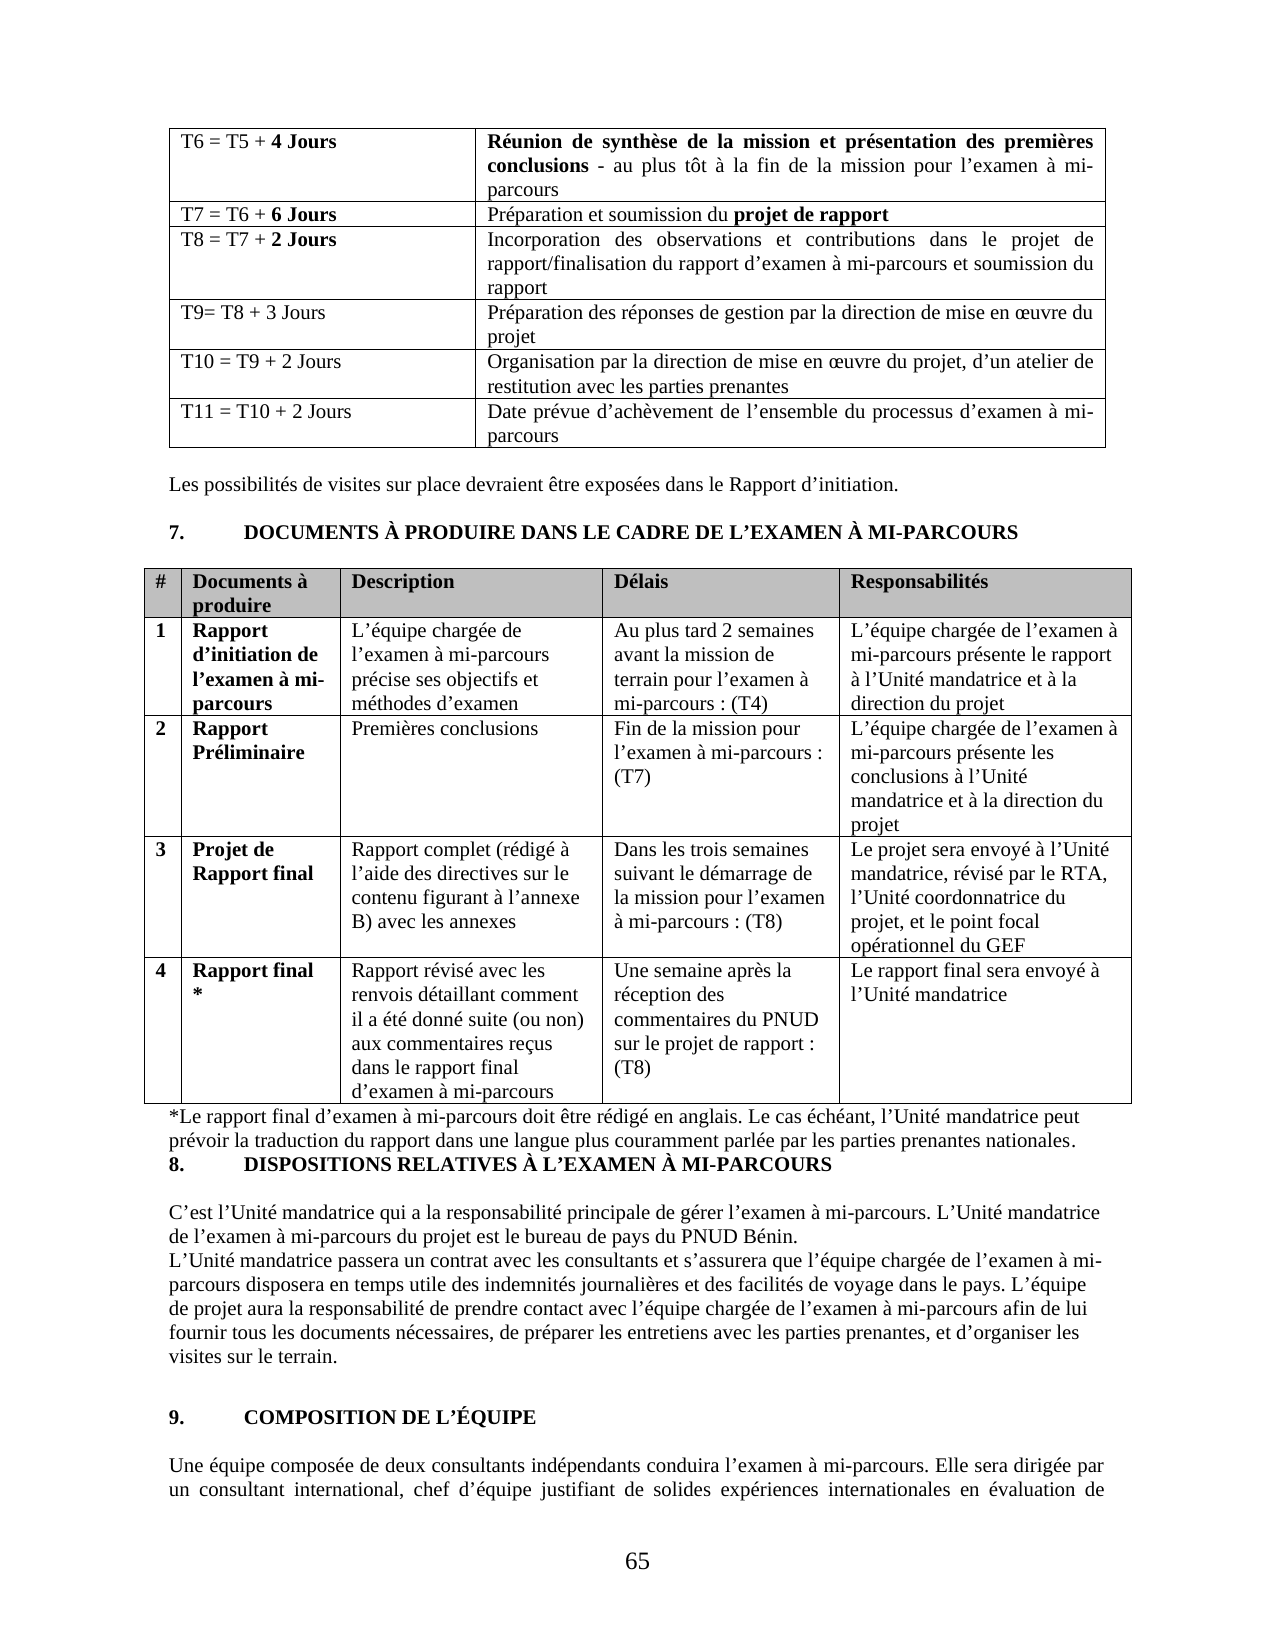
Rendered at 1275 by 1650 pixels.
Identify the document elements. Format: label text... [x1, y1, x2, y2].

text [169, 1453, 1106, 1501]
table_cell Rapport complet (rédigé à l’aide des directives sur le contenu figurant à l’annexe B) avec les annexes [341, 837, 602, 957]
table_header Documents à produire [182, 569, 340, 617]
table_cell Projet de Rapport final [182, 837, 340, 957]
table_cell T8 = T7 + 2 Jours [170, 227, 475, 299]
text *Le rapport final d’examen à mi-parcours doit être rédigé en anglais. Le cas échéant, l’Unité mandatrice peut prévoir la traduction du rapport dans une langue plus couramment parlée par les parties prenantes nationales. [169, 1104, 1106, 1152]
table_header Délais [603, 569, 839, 617]
table_cell Rapport Préliminaire [182, 716, 340, 836]
table_cell 4 [145, 958, 181, 1103]
table_cell T11 = T10 + 2 Jours [170, 399, 475, 447]
table_header # [145, 569, 181, 617]
table_cell 1 [145, 618, 181, 714]
table_cell Préparation et soumission du projet de rapport [476, 202, 1105, 226]
table_cell L’équipe chargée de l’examen à mi-parcours présente les conclusions à l’Unité mandatrice et à la direction du projet [840, 716, 1131, 836]
table_cell Réunion de synthèse de la mission et présentation des premières conclusions - au plus tôt à la fin de la mission pour l’examen à mi-parcours [476, 129, 1105, 201]
table_cell Incorporation des observations et contributions dans le projet de rapport/finalisation du rapport d’examen à mi-parcours et soumission du rapport [476, 227, 1105, 299]
list COMPOSITION DE L’ÉQUIPE [169, 1405, 1106, 1429]
table_cell L’équipe chargée de l’examen à mi-parcours précise ses objectifs et méthodes d’examen [341, 618, 602, 714]
table_cell Premières conclusions [341, 716, 602, 836]
table_cell T7 = T6 + 6 Jours [170, 202, 475, 226]
table_cell Fin de la mission pour l’examen à mi-parcours : (T7) [603, 716, 839, 836]
table_cell Date prévue d’achèvement de l’ensemble du processus d’examen à mi-parcours [476, 399, 1105, 447]
table_cell L’équipe chargée de l’examen à mi-parcours présente le rapport à l’Unité mandatrice et à la direction du projet [840, 618, 1131, 714]
table_cell Rapport final * [182, 958, 340, 1103]
table_cell 2 [145, 716, 181, 836]
table_header Responsabilités [840, 569, 1131, 617]
table_cell T9= T8 + 3 Jours [170, 300, 475, 348]
list DISPOSITIONS RELATIVES À L’EXAMEN À MI-PARCOURS [169, 1152, 1106, 1176]
table_cell Au plus tard 2 semaines avant la mission de terrain pour l’examen à mi-parcours : (T4) [603, 618, 839, 714]
text L’Unité mandatrice passera un contrat avec les consultants et s’assurera que l’équipe chargée de l’examen à mi-parcours disposera en temps utile des indemnités journalières et des facilités de voyage dans le pays. L’équipe de projet aura la responsabilité de prendre contact avec l’équipe chargée de l’examen à mi-parcours afin de lui fournir tous les documents nécessaires, de préparer les entretiens avec les parties prenantes, et d’organiser les visites sur le terrain. [169, 1248, 1106, 1368]
text 7. DOCUMENTS À PRODUIRE DANS LE CADRE DE L’EXAMEN À MI-PARCOURS [169, 520, 1106, 544]
table_cell Organisation par la direction de mise en œuvre du projet, d’un atelier de restitution avec les parties prenantes [476, 350, 1105, 398]
table_cell Préparation des réponses de gestion par la direction de mise en œuvre du projet [476, 300, 1105, 348]
table_cell Le projet sera envoyé à l’Unité mandatrice, révisé par le RTA, l’Unité coordonnatrice du projet, et le point focal opérationnel du GEF [840, 837, 1131, 957]
table_cell 3 [145, 837, 181, 957]
table_cell Rapport révisé avec les renvois détaillant comment il a été donné suite (ou non) aux commentaires reçus dans le rapport final d’examen à mi-parcours [341, 958, 602, 1103]
text C’est l’Unité mandatrice qui a la responsabilité principale de gérer l’examen à mi-parcours. L’Unité mandatrice de l’examen à mi-parcours du projet est le bureau de pays du PNUD Bénin. [169, 1200, 1106, 1248]
text Les possibilités de visites sur place devraient être exposées dans le Rapport d’initiation. [169, 472, 1106, 496]
table_cell Rapport d’initiation de l’examen à mi-parcours [182, 618, 340, 714]
table_header Description [341, 569, 602, 617]
table_cell Le rapport final sera envoyé à l’Unité mandatrice [840, 958, 1131, 1103]
table_cell T10 = T9 + 2 Jours [170, 350, 475, 398]
table_cell Dans les trois semaines suivant le démarrage de la mission pour l’examen à mi-parcours : (T8) [603, 837, 839, 957]
table_cell T6 = T5 + 4 Jours [170, 129, 475, 201]
table_cell Une semaine après la réception des commentaires du PNUD sur le projet de rapport : (T8) [603, 958, 839, 1103]
